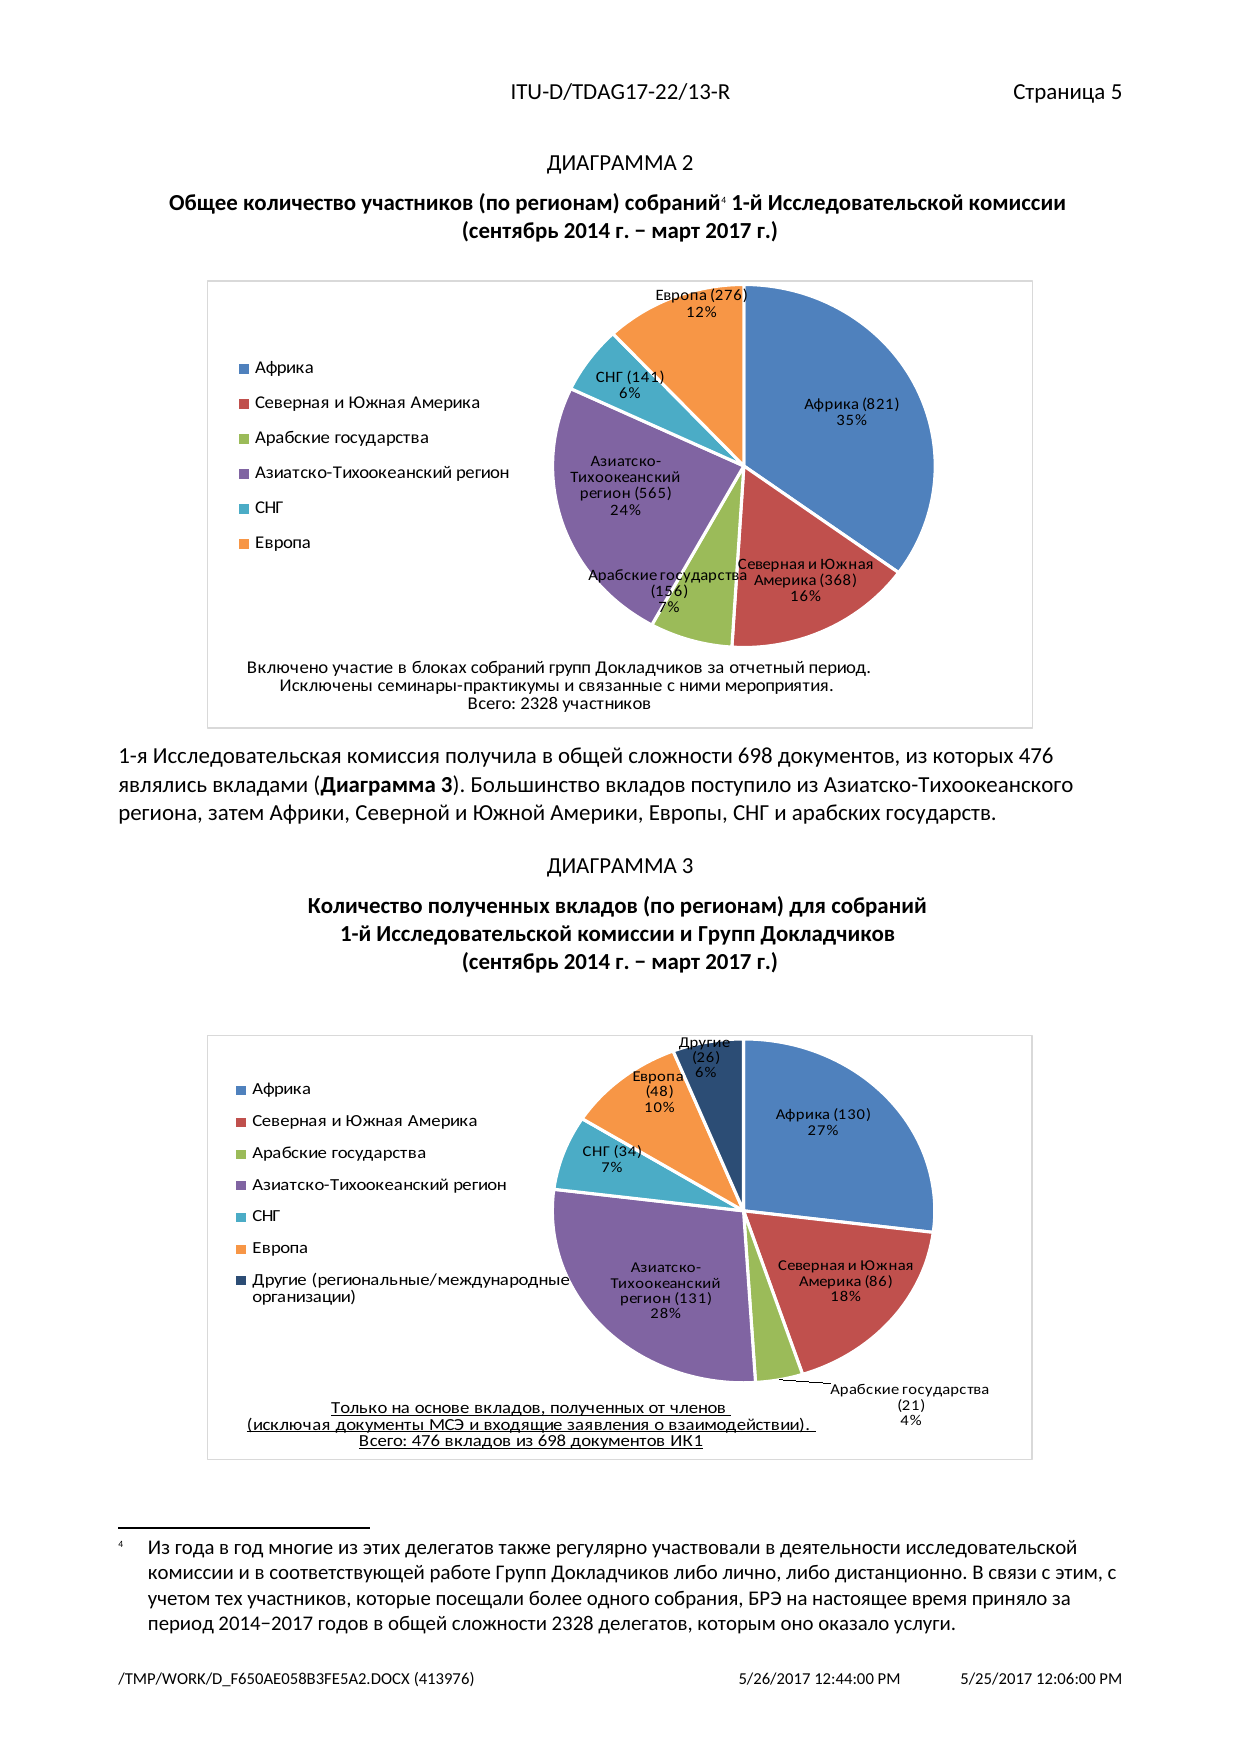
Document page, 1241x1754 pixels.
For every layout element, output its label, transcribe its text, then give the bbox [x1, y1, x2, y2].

text 1-я Исследовательская комиссия получила в общей сложности 698 документов, из которых 476 являлись вкладами (Диаграмма 3). Большинство вкладов поступило из Азиатско-Тихоокеанского региона, затем Африки, Северной и Южной Америки, Европы, СНГ и арабских государств. [118, 742, 1122, 826]
text Диаграмма 3 [118, 851, 1122, 879]
title Количество полученных вкладов (по регионам) для собраний 1-й Исследовательской комиссии и Групп Докладчиков (сентябрь 2014 г. − март 2017 г.) [118, 891, 1122, 975]
text Диаграмма 2 [118, 148, 1122, 176]
title Общее количество участников (по регионам) собраний 1-й Исследовательской комиссии (сентябрь 2014 г. − март 2017 г.) [118, 188, 1122, 244]
